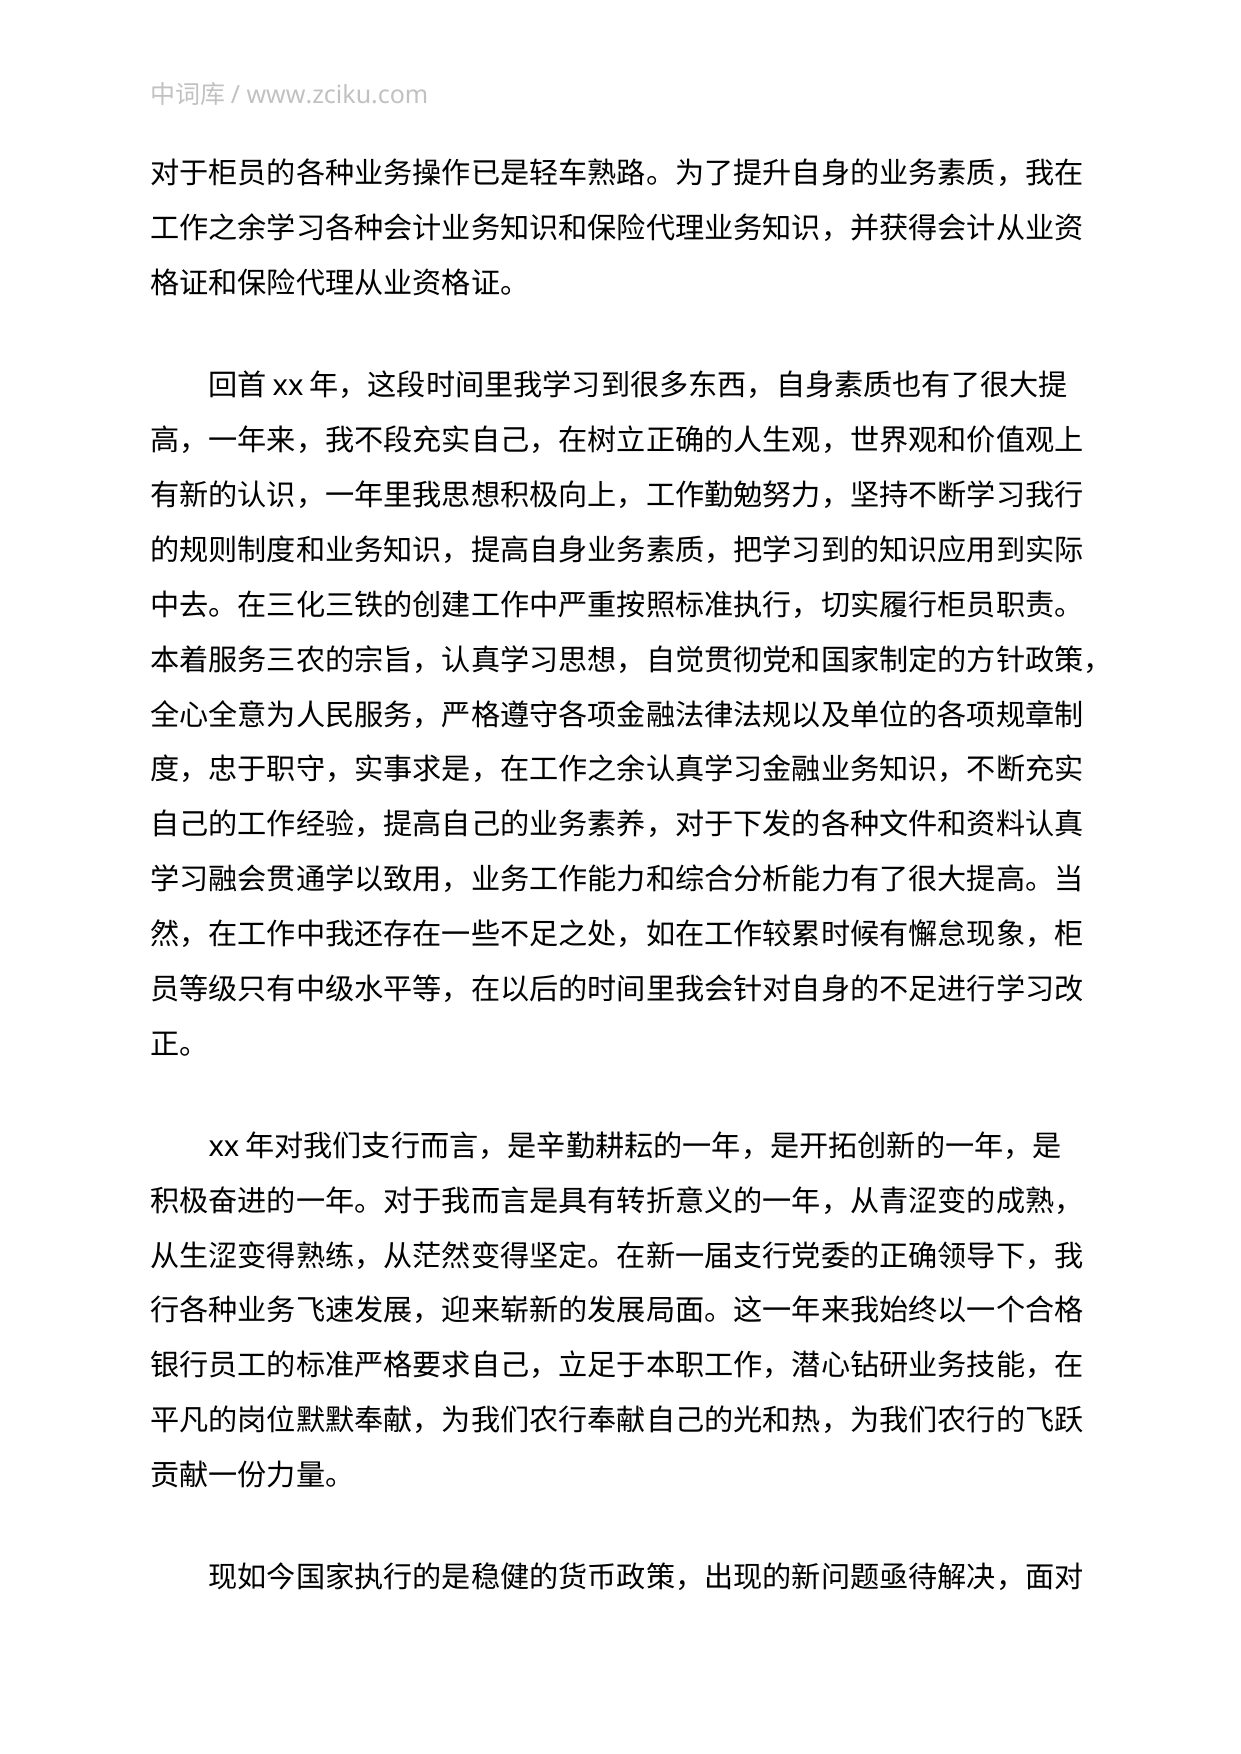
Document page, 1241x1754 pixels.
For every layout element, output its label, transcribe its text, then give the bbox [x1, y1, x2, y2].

text xx年对我们支行而言，是辛勤耕耘的一年，是开拓创新的一年，是积极奋进的一年。对于我而言是具有转折意义的一年，从青涩变的成熟，从生涩变得熟练，从茫然变得坚定。在新一届支行党委的正确领导下，我行各种业务飞速发展，迎来崭新的发展局面。这一年来我始终以一个合格银行员工的标准严格要求自己，立足于本职工作，潜心钻研业务技能，在平凡的岗位默默奉献，为我们农行奉献自己的光和热，为我们农行的飞跃贡献一份力量。 [150, 1122, 1090, 1494]
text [150, 1553, 1090, 1596]
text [150, 150, 1090, 302]
text 回首xx年，这段时间里我学习到很多东西，自身素质也有了很大提高，一年来，我不段充实自己，在树立正确的人生观，世界观和价值观上有新的认识，一年里我思想积极向上，工作勤勉努力，坚持不断学习我行的规则制度和业务知识，提高自身业务素质，把学习到的知识应用到实际中去。在三化三铁的创建工作中严重按照标准执行，切实履行柜员职责。本着服务三农的宗旨，认真学习思想，自觉贯彻党和国家制定的方针政策，全心全意为人民服务，严格遵守各项金融法律法规以及单位的各项规章制度，忠于职守，实事求是，在工作之余认真学习金融业务知识，不断充实自己的工作经验，提高自己的业务素养，对于下发的各种文件和资料认真学习融会贯通学以致用，业务工作能力和综合分析能力有了很大提高。当然，在工作中我还存在一些不足之处，如在工作较累时候有懈怠现象，柜员等级只有中级水平等，在以后的时间里我会针对自身的不足进行学习改正。 [150, 362, 1090, 1063]
